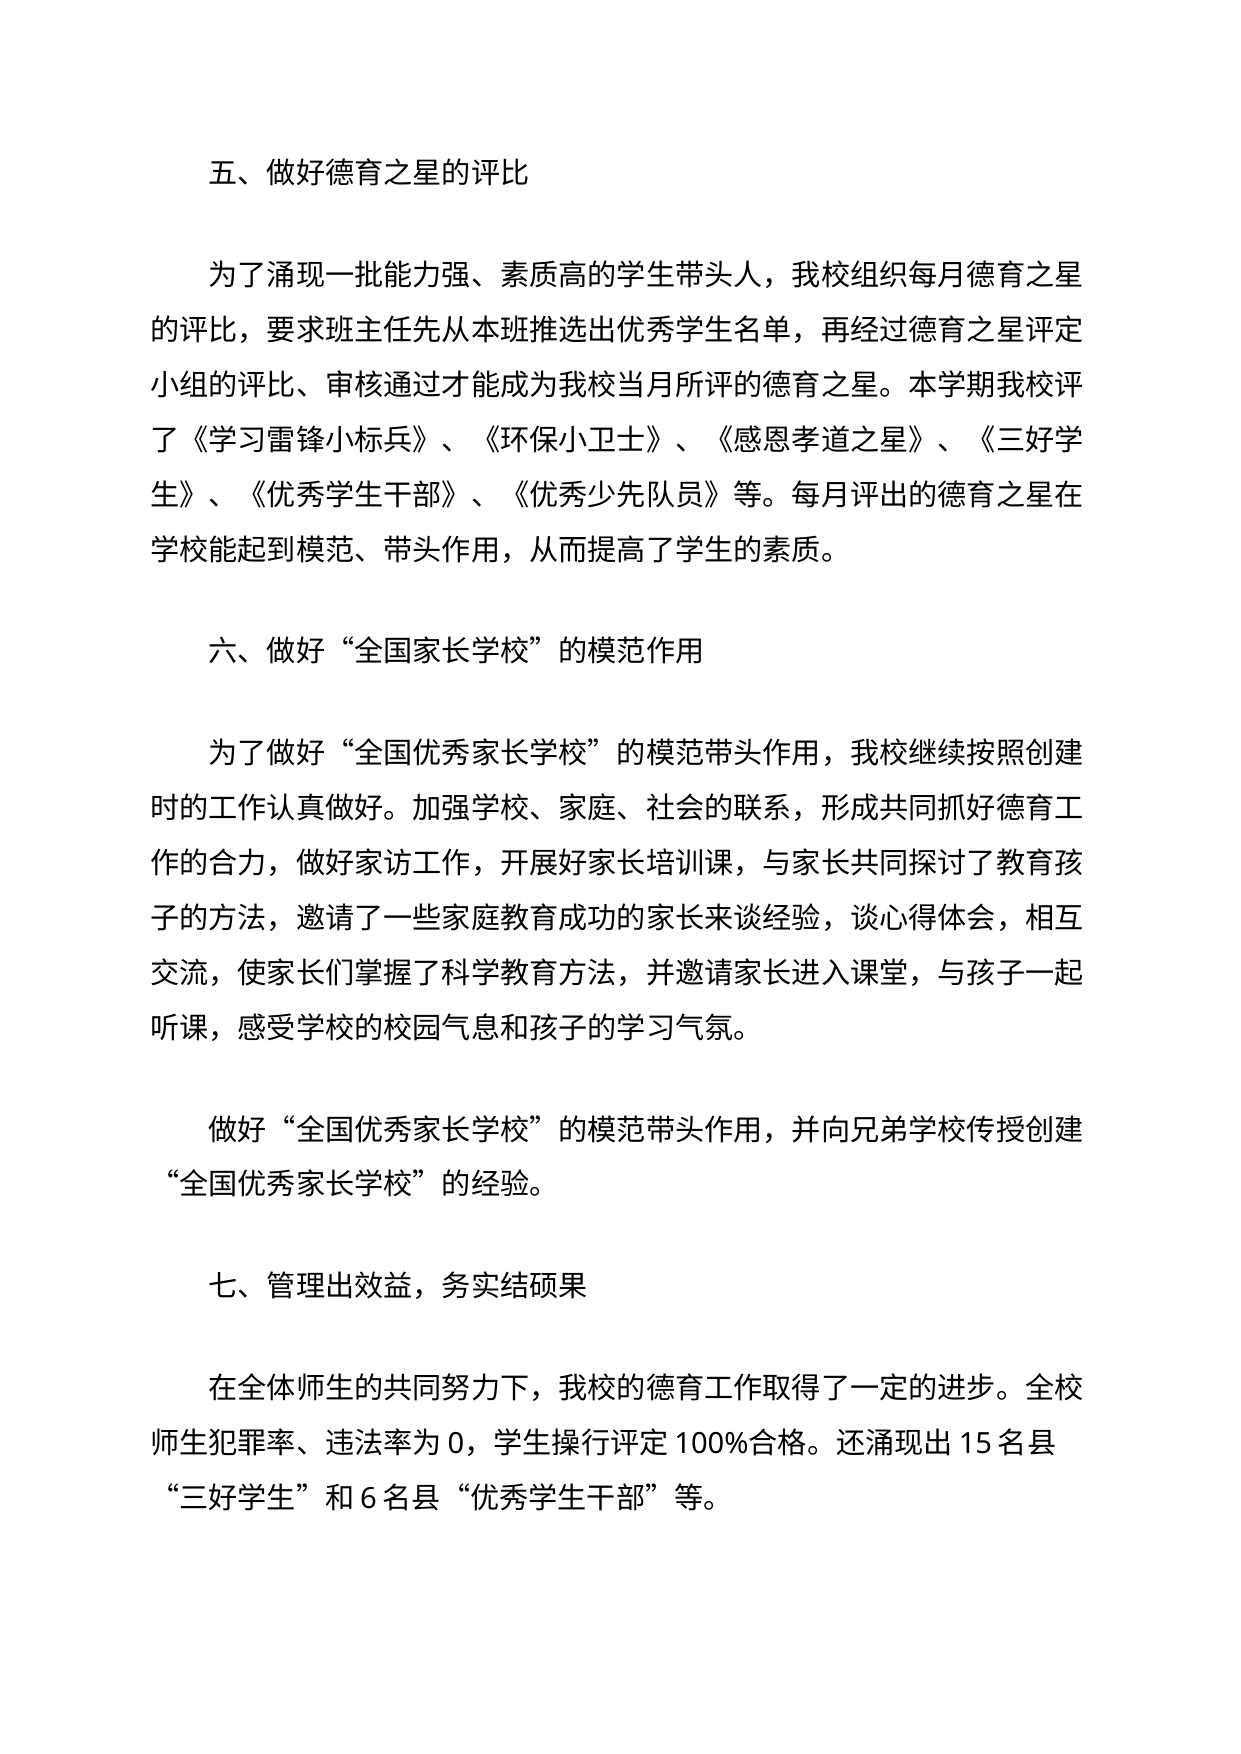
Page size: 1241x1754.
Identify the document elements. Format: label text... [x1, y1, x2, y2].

text 六、做好“全国家长学校”的模范作用 [150, 628, 1090, 670]
text 做好“全国优秀家长学校”的模范带头作用，并向兄弟学校传授创建“全国优秀家长学校”的经验。 [150, 1106, 1090, 1203]
text 五、做好德育之星的评比 [150, 150, 1090, 192]
text 为了涌现一批能力强、素质高的学生带头人，我校组织每月德育之星的评比，要求班主任先从本班推选出优秀学生名单，再经过德育之星评定小组的评比、审核通过才能成为我校当月所评的德育之星。本学期我校评了《学习雷锋小标兵》、《环保小卫士》、《感恩孝道之星》、《三好学生》、《优秀学生干部》、《优秀少先队员》等。每月评出的德育之星在学校能起到模范、带头作用，从而提高了学生的素质。 [150, 252, 1090, 568]
text 为了做好“全国优秀家长学校”的模范带头作用，我校继续按照创建时的工作认真做好。加强学校、家庭、社会的联系，形成共同抓好德育工作的合力，做好家访工作，开展好家长培训课，与家长共同探讨了教育孩子的方法，邀请了一些家庭教育成功的家长来谈经验，谈心得体会，相互交流，使家长们掌握了科学教育方法，并邀请家长进入课堂，与孩子一起听课，感受学校的校园气息和孩子的学习气氛。 [150, 730, 1090, 1047]
text 在全体师生的共同努力下，我校的德育工作取得了一定的进步。全校师生犯罪率、违法率为0，学生操行评定100%合格。还涌现出15名县“三好学生”和6名县“优秀学生干部”等。 [150, 1364, 1090, 1517]
text 七、管理出效益，务实结硕果 [150, 1263, 1090, 1305]
